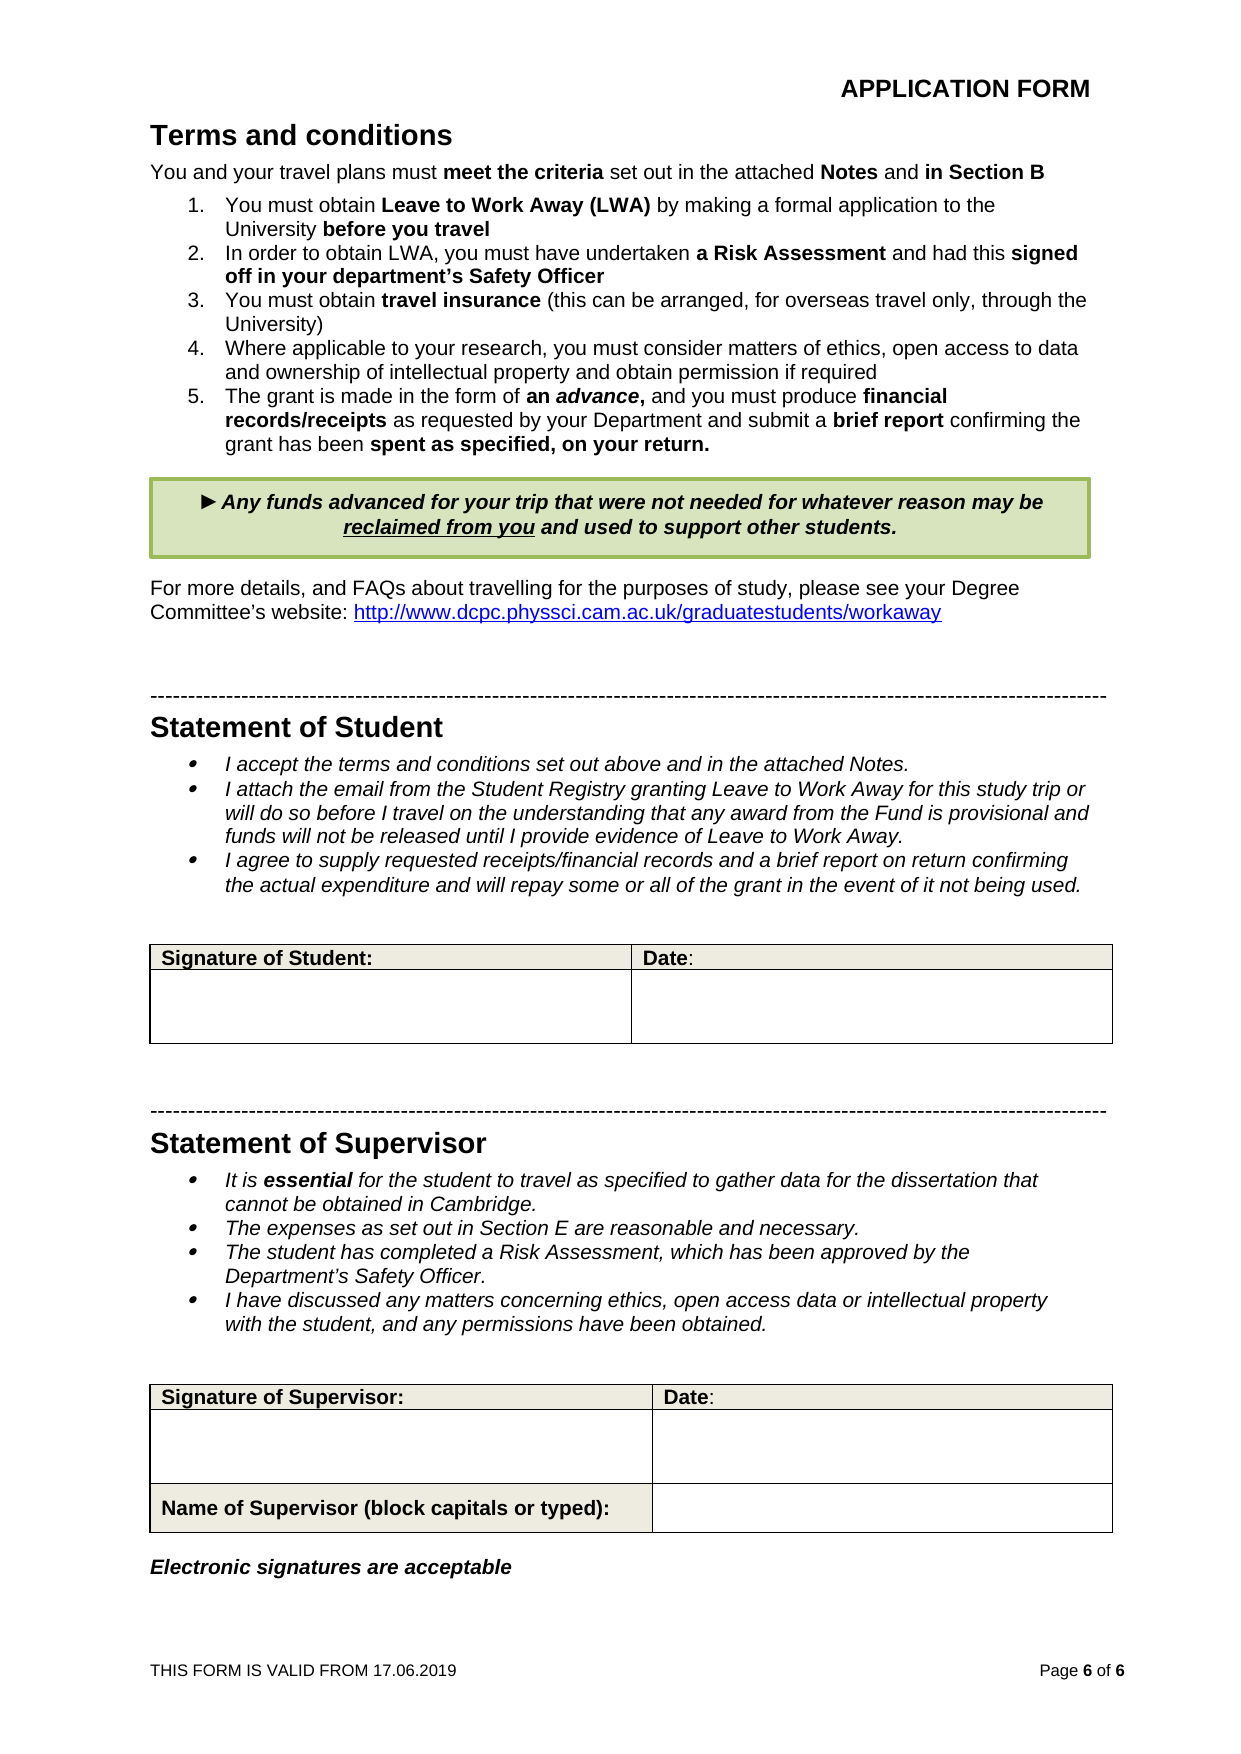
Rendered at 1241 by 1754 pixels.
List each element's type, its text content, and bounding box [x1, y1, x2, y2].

list The expenses as set out in Section E are reasonable and necessary. [187, 1216, 1090, 1240]
list I attach the email from the Student Registry granting Leave to Work Away for this study trip or will do so before I travel on the understanding that any award from the Fund is provisional and funds will not be released until I provide evidence of Leave to Work Away. [187, 776, 1090, 848]
text Electronic signatures are acceptable [150, 1554, 1062, 1578]
table_header Date: [632, 945, 1112, 969]
table_cell Name of Supervisor (block capitals or typed): [151, 1484, 652, 1532]
list The grant is made in the form of an advance, and you must produce financial records/receipts as requested by your Department and submit a brief report confirming the grant has been spent as specified, on your return. [187, 384, 1090, 456]
table_cell [653, 1410, 1112, 1483]
table_cell [632, 970, 1112, 1043]
text You and your travel plans must meet the criteria set out in the attached Notes and in Section B [150, 160, 1090, 184]
list Where applicable to your research, you must consider matters of ethics, open access to data and ownership of intellectual property and obtain permission if required [187, 336, 1090, 384]
table_cell [653, 1484, 1112, 1532]
list You must obtain Leave to Work Away (LWA) by making a formal application to the University before you travel [187, 192, 1090, 240]
table_header Date: [653, 1385, 1112, 1409]
list Statement of Supervisor [150, 1126, 1090, 1159]
table_cell [151, 1410, 652, 1483]
list I accept the terms and conditions set out above and in the attached Notes. [187, 752, 1090, 776]
list You must obtain travel insurance (this can be arranged, for overseas travel only, through the University) [187, 288, 1090, 336]
list I agree to supply requested receipts/financial records and a brief report on return confirming the actual expenditure and will repay some or all of the grant in the event of it not being used. [187, 848, 1090, 896]
list It is essential for the student to travel as specified to gather data for the dissertation that cannot be obtained in Cambridge. [187, 1168, 1090, 1216]
list In order to obtain LWA, you must have undertaken a Risk Assessment and had this signed off in your department’s Safety Officer [187, 240, 1090, 288]
table_cell [151, 970, 631, 1043]
list Statement of Student [150, 710, 1090, 744]
table_header Signature of Supervisor: [151, 1385, 652, 1409]
list I have discussed any matters concerning ethics, open access data or intellectual property with the student, and any permissions have been obtained. [187, 1288, 1090, 1336]
text For more details, and FAQs about travelling for the purposes of study, please see your Degree Committee’s website: http://www.dcpc.physsci.cam.ac.uk/graduatestudents/workaway [150, 576, 1090, 624]
text Terms and conditions [150, 118, 1090, 152]
list The student has completed a Risk Assessment, which has been approved by the Department’s Safety Officer. [187, 1240, 1090, 1288]
table_header Signature of Student: [151, 945, 631, 969]
